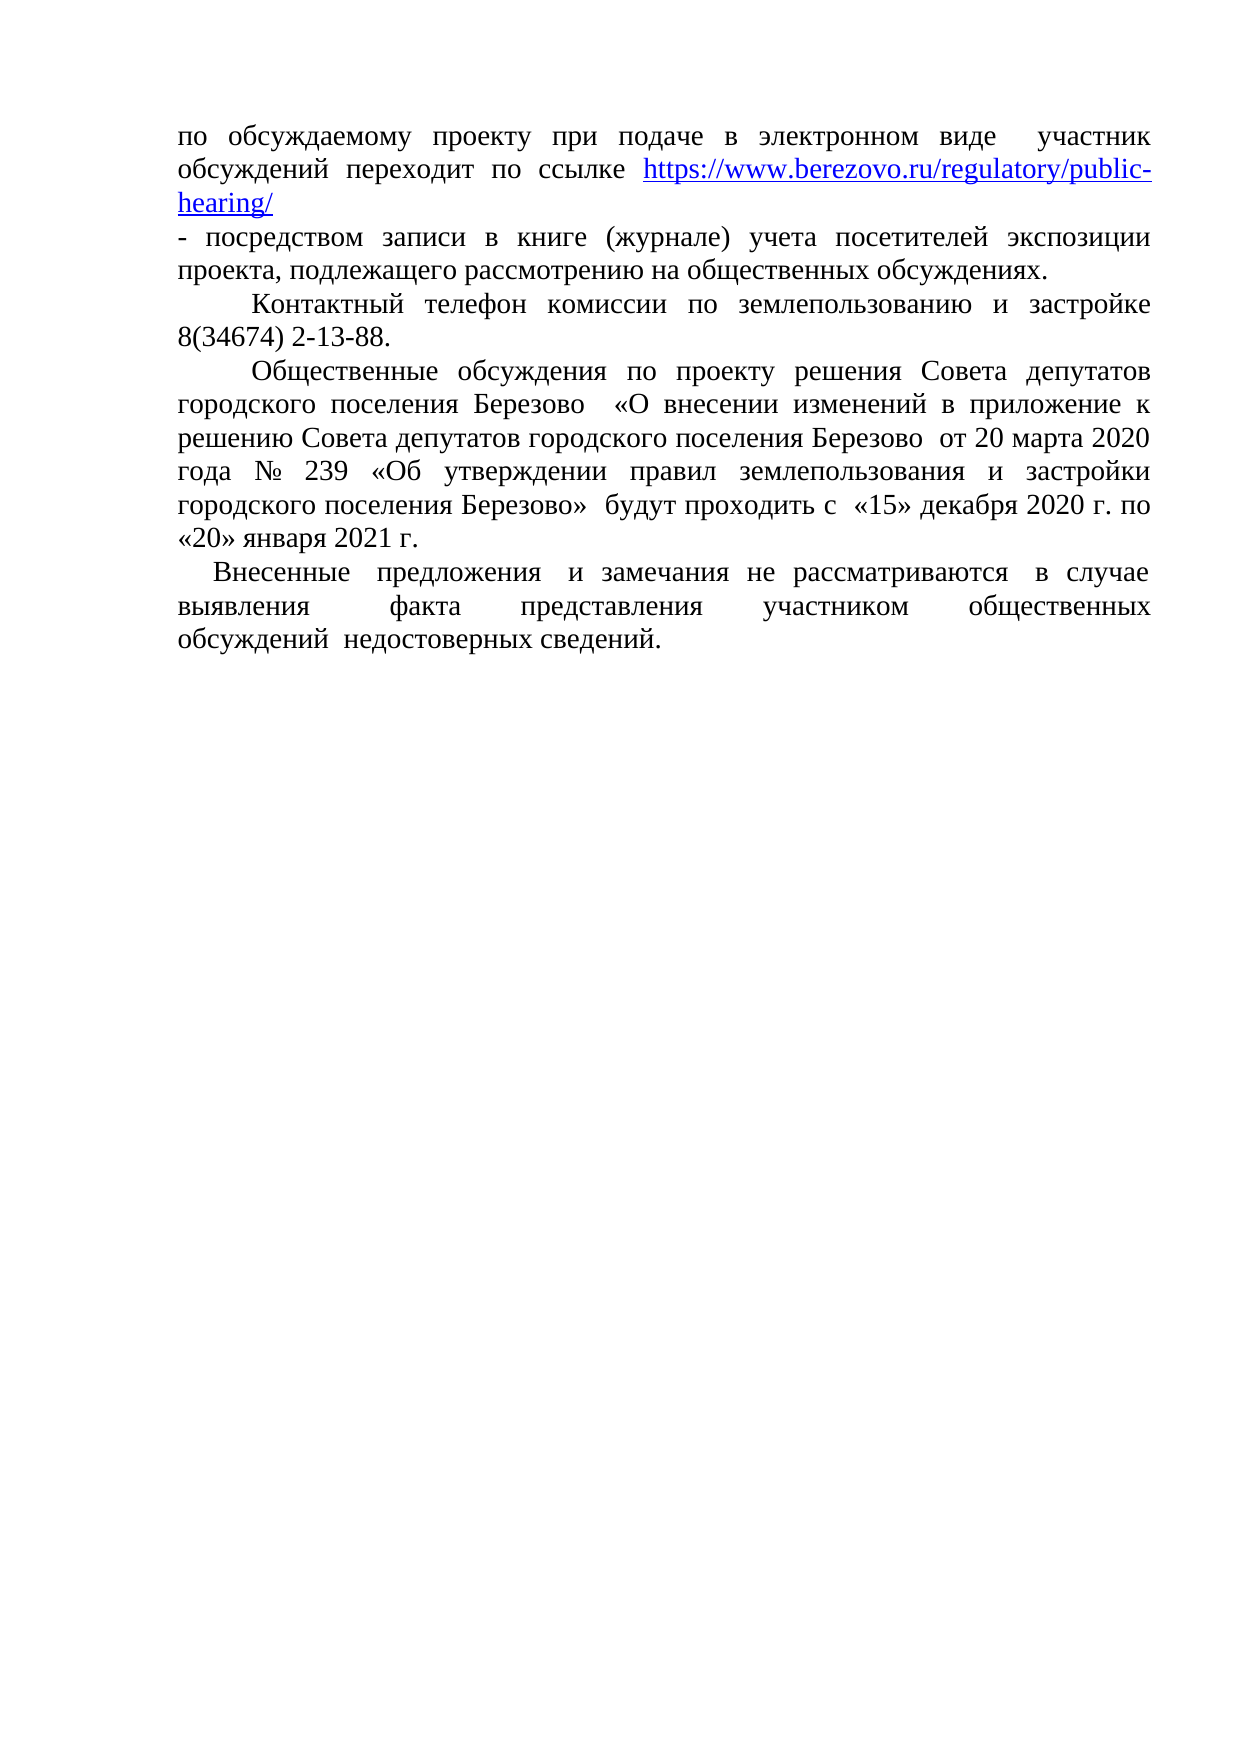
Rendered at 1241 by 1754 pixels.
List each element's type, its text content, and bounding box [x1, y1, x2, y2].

text Внесенные предложения и замечания не рассматриваются в случае выявления факта представления участником общественных обсуждений недостоверных сведений. [177, 554, 1152, 655]
text Общественные обсуждения по проекту решения Совета депутатов городского поселения Березово «О внесении изменений в приложение к решению Совета депутатов городского поселения Березово от 20 марта 2020 года № 239 «Об утверждении правил землепользования и застройки городского поселения Березово» будут проходить c «15» декабря 2020 г. по «20» января 2021 г. [177, 353, 1152, 554]
text Контактный телефон комиссии по землепользованию и застройке 8(34674) 2-13-88. [177, 286, 1152, 353]
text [177, 118, 1152, 219]
text - посредством записи в книге (журнале) учета посетителей экспозиции проекта, подлежащего рассмотрению на общественных обсуждениях. [177, 219, 1152, 286]
